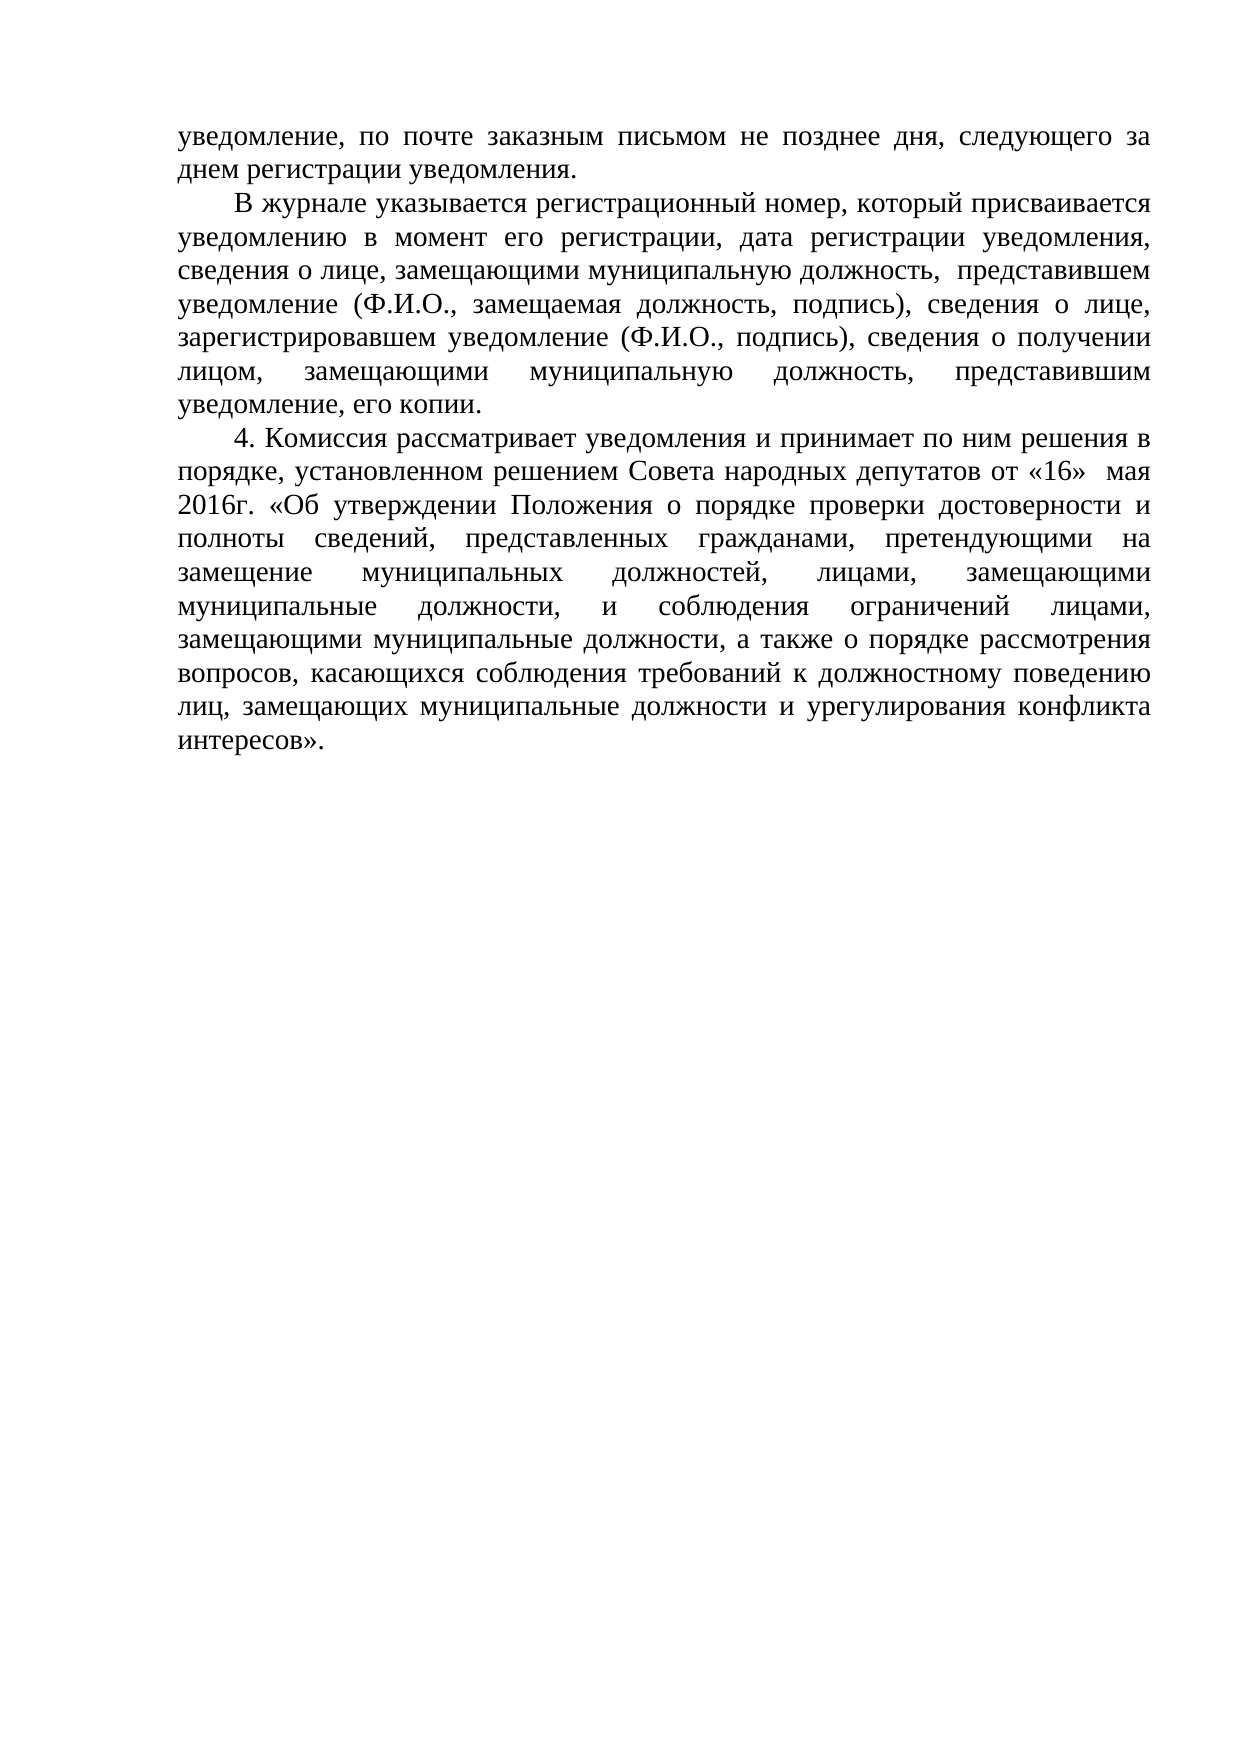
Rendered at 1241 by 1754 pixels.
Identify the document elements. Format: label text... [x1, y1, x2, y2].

text В журнале указывается регистрационный номер, который присваивается уведомлению в момент его регистрации, дата регистрации уведомления, сведения о лице, замещающими муниципальную должность, представившем уведомление (Ф.И.О., замещаемая должность, подпись), сведения о лице, зарегистрировавшем уведомление (Ф.И.О., подпись), сведения о получении лицом, замещающими муниципальную должность, представившим уведомление, его копии. [177, 185, 1152, 420]
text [177, 118, 1152, 185]
text 4. Комиссия рассматривает уведомления и принимает по ним решения в порядке, установленном решением Совета народных депутатов от «16» мая 2016г. «Об утверждении Положения о порядке проверки достоверности и полноты сведений, представленных гражданами, претендующими на замещение муниципальных должностей, лицами, замещающими муниципальные должности, и соблюдения ограничений лицами, замещающими муниципальные должности, а также о порядке рассмотрения вопросов, касающихся соблюдения требований к должностному поведению лиц, замещающих муниципальные должности и урегулирования конфликта интересов». [177, 420, 1152, 755]
